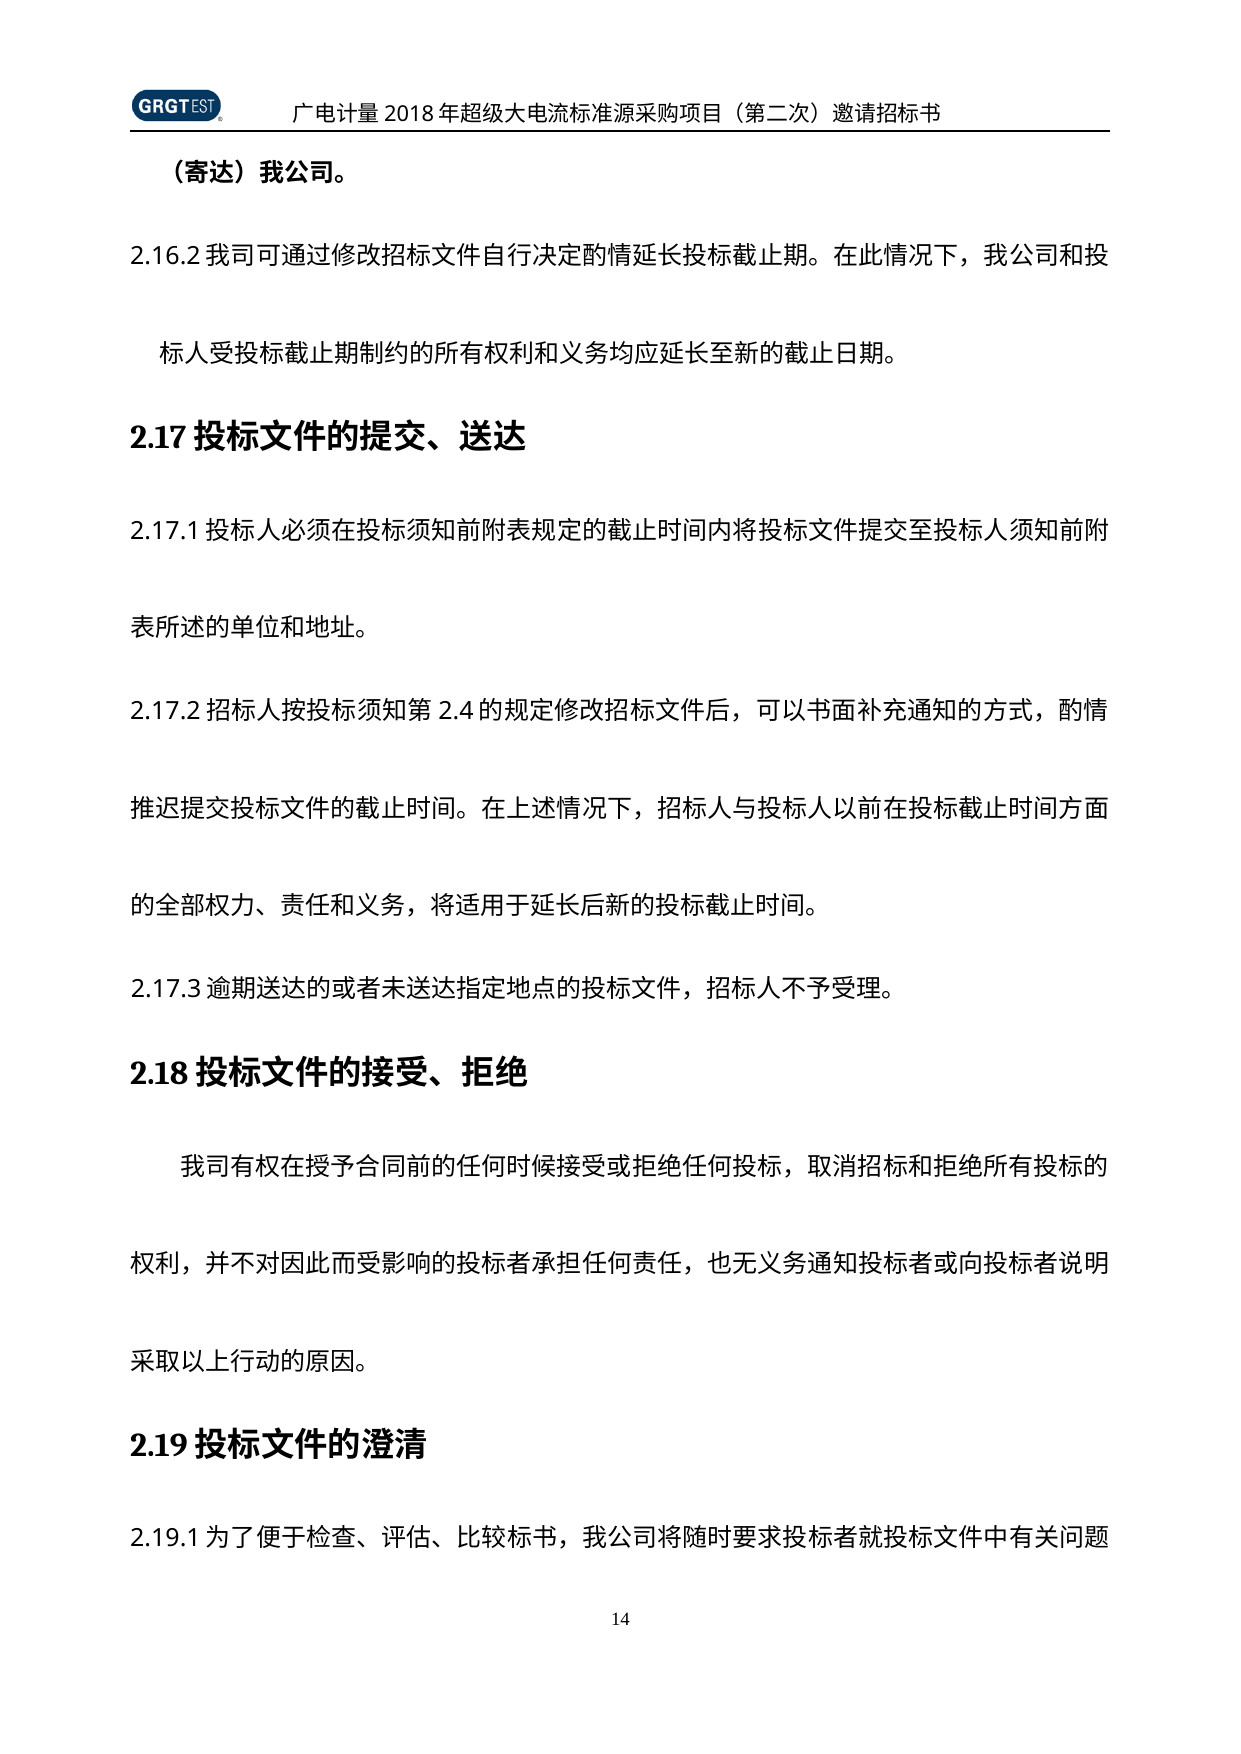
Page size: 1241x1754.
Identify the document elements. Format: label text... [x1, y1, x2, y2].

text 2.16.2我司可通过修改招标文件自行决定酌情延长投标截止期。在此情况下，我公司和投标人受投标截止期制约的所有权利和义务均应延长至新的截止日期。 [130, 221, 1110, 384]
picture [129, 88, 224, 122]
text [130, 1503, 1110, 1568]
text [130, 138, 1110, 203]
text 2.17.2招标人按投标须知第2.4的规定修改招标文件后，可以书面补充通知的方式，酌情推迟提交投标文件的截止时间。在上述情况下，招标人与投标人以前在投标截止时间方面的全部权力、责任和义务，将适用于延长后新的投标截止时间。 [130, 676, 1110, 936]
subtitle 2.17投标文件的提交、送达 [130, 402, 1110, 467]
text 2.17.3逾期送达的或者未送达指定地点的投标文件，招标人不予受理。 [131, 954, 1110, 1019]
subtitle 2.19投标文件的澄清 [130, 1410, 1110, 1475]
text 2.17.1投标人必须在投标须知前附表规定的截止时间内将投标文件提交至投标人须知前附表所述的单位和地址。 [130, 496, 1110, 658]
subtitle 2.18投标文件的接受、拒绝 [130, 1038, 1110, 1103]
text 我司有权在授予合同前的任何时候接受或拒绝任何投标，取消招标和拒绝所有投标的权利，并不对因此而受影响的投标者承担任何责任，也无义务通知投标者或向投标者说明采取以上行动的原因。 [130, 1132, 1110, 1392]
